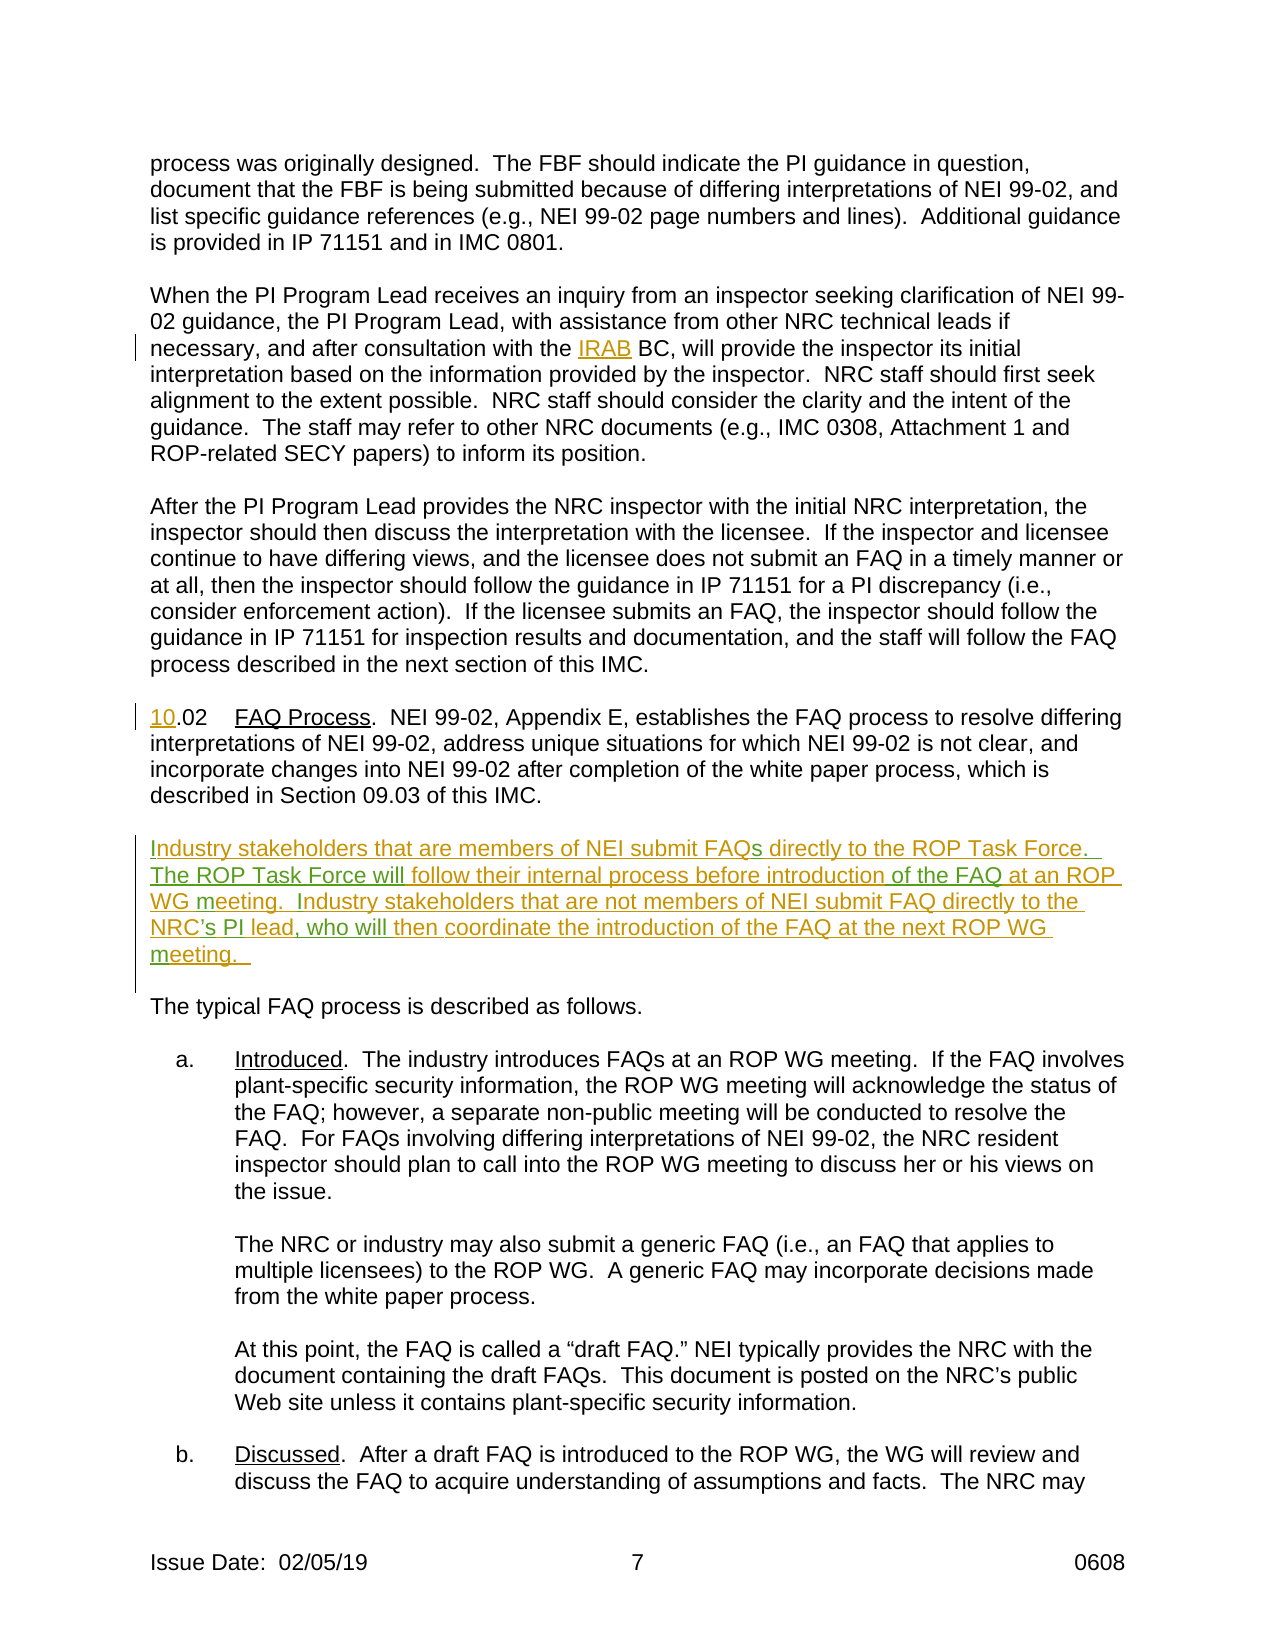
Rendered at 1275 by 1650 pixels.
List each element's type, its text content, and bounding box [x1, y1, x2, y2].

text The typical FAQ process is described as follows. [150, 993, 1125, 1020]
text a. Introduced. The industry introduces FAQs at an ROP WG meeting. If the FAQ involves plant-specific security information, the ROP WG meeting will acknowledge the status of the FAQ; however, a separate non-public meeting will be conducted to resolve the FAQ. For FAQs involving differing interpretations of NEI 99-02, the NRC resident inspector should plan to call into the ROP WG meeting to discuss her or his views on the issue. [150, 1046, 1125, 1204]
text After the PI Program Lead provides the NRC inspector with the initial NRC interpretation, the inspector should then discuss the interpretation with the licensee. If the inspector and licensee continue to have differing views, and the licensee does not submit an FAQ in a timely manner or at all, then the inspector should follow the guidance in IP 71151 for a PI discrepancy (i.e., consider enforcement action). If the licensee submits an FAQ, the inspector should follow the guidance in IP 71151 for inspection results and documentation, and the staff will follow the FAQ process described in the next section of this IMC. [150, 493, 1125, 677]
text When the PI Program Lead receives an inquiry from an inspector seeking clarification of NEI 99-02 guidance, the PI Program Lead, with assistance from other NRC technical leads if necessary, and after consultation with the BC, will provide the inspector its initial interpretation based on the information provided by the inspector. NRC staff should first seek alignment to the extent possible. NRC staff should consider the clarity and the intent of the guidance. The staff may refer to other NRC documents (e.g., IMC 0308, Attachment 1 and ROP-related SECY papers) to inform its position. [150, 282, 1125, 466]
text The NRC or industry may also submit a generic FAQ (i.e., an FAQ that applies to multiple licensees) to the ROP WG. A generic FAQ may incorporate decisions made from the white paper process. [234, 1231, 1125, 1309]
text process was originally designed. The FBF should indicate the PI guidance in question, document that the FBF is being submitted because of differing interpretations of NEI 99-02, and list specific guidance references (e.g., NEI 99-02 page numbers and lines). Additional guidance is provided in IP 71151 and in IMC 0801. [150, 150, 1125, 255]
text .02 FAQ Process. NEI 99-02, Appendix E, establishes the FAQ process to resolve differing interpretations of NEI 99-02, address unique situations for which NEI 99-02 is not clear, and incorporate changes into NEI 99-02 after completion of the white paper process, which is described in Section 09.03 of this IMC. [150, 703, 1125, 809]
text At this point, the FAQ is called a “draft FAQ.” NEI typically provides the NRC with the document containing the draft FAQs. This document is posted on the NRC’s public Web site unless it contains plant-specific security information. [234, 1336, 1125, 1415]
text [150, 1441, 1125, 1494]
